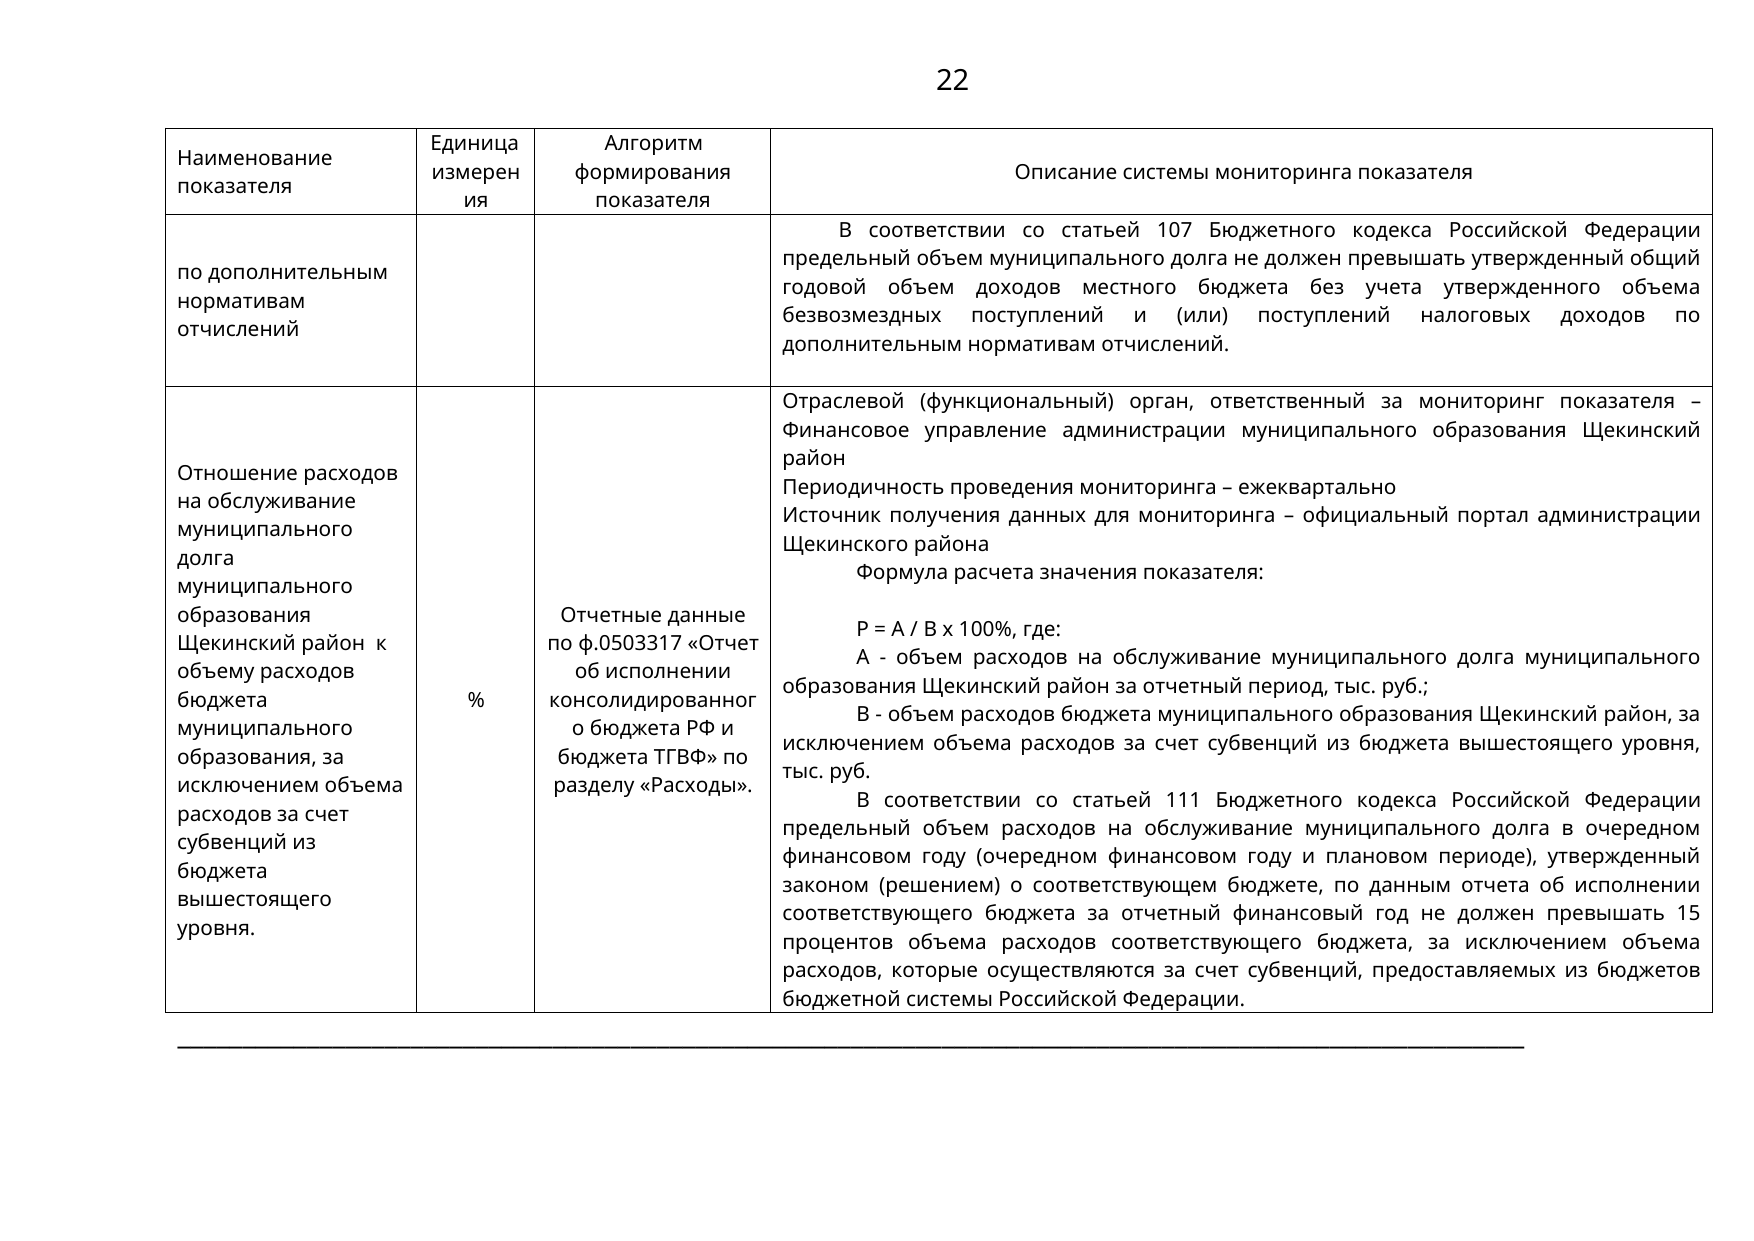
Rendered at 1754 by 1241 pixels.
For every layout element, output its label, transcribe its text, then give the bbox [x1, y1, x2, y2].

table_header Алгоритм формирования показателя [535, 129, 770, 214]
table_cell % [417, 387, 534, 1012]
text ________________________________________________________________________________________________________ [177, 1013, 1728, 1053]
table_cell Отношение расходов на обслуживание муниципального долга муниципального образования Щекинский район к объему расходов бюджета муниципального образования, за исключением объема расходов за счет субвенций из бюджета вышестоящего уровня. [166, 387, 416, 1012]
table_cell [535, 215, 770, 386]
table_cell % [417, 215, 534, 386]
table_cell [771, 215, 1712, 386]
table_cell Отраслевой (функциональный) орган, ответственный за мониторинг показателя – Финансовое управление администрации муниципального образования Щекинский район Периодичность проведения мониторинга – ежеквартально Источник получения данных для мониторинга – официальный портал администрации Щекинского района Формула расчета значения показателя: Р = А / В x 100%, где: А - объем расходов на обслуживание муниципального долга муниципального образования Щекинский район за отчетный период, тыс. руб.; В - объем расходов бюджета муниципального образования Щекинский район, за исключением объема расходов за счет субвенций из бюджета вышестоящего уровня, тыс. руб. В соответствии со статьей 111 Бюджетного кодекса Российской Федерации предельный объем расходов на обслуживание муниципального долга в очередном финансовом году (очередном финансовом году и плановом периоде), утвержденный законом (решением) о соответствующем бюджете, по данным отчета об исполнении соответствующего бюджета за отчетный финансовый год не должен превышать 15 процентов объема расходов соответствующего бюджета, за исключением объема расходов, которые осуществляются за счет субвенций, предоставляемых из бюджетов бюджетной системы Российской Федерации. [771, 387, 1712, 1012]
table_header Описание системы мониторинга показателя [771, 129, 1712, 214]
table_header Наименование показателя [166, 129, 416, 214]
table_header Единица измерения [417, 129, 534, 214]
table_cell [166, 215, 416, 386]
table_cell Отчетные данные по ф.0503317 «Отчет об исполнении консолидированного бюджета РФ и бюджета ТГВФ» по разделу «Расходы». [535, 387, 770, 1012]
